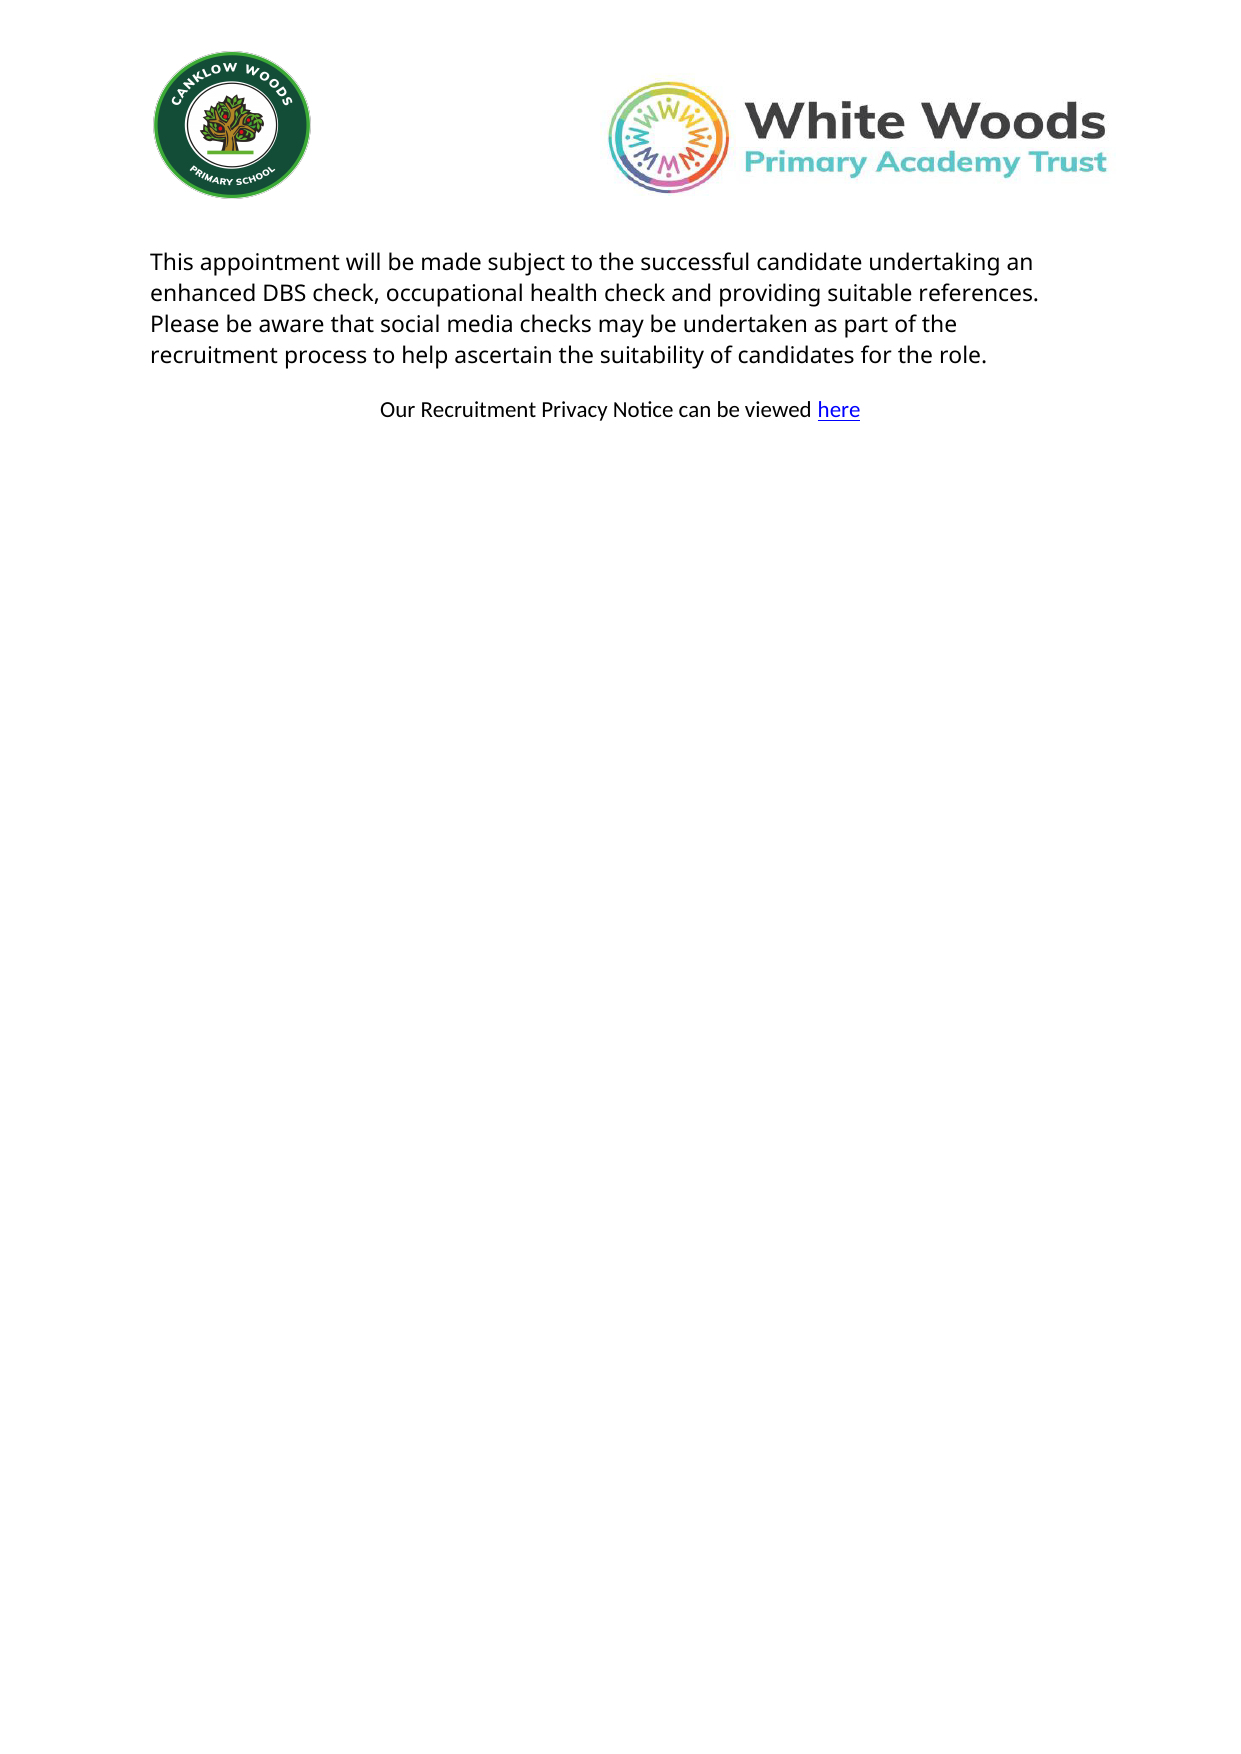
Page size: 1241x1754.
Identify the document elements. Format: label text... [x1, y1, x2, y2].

picture [153, 51, 311, 199]
text Our Recruitment Privacy Notice can be viewed here [150, 396, 1090, 423]
text This appointment will be made subject to the successful candidate undertaking an enhanced DBS check, occupational health check and providing suitable references. Please be aware that social media checks may be undertaken as part of the recruitment process to help ascertain the suitability of candidates for the role. [150, 246, 1090, 371]
